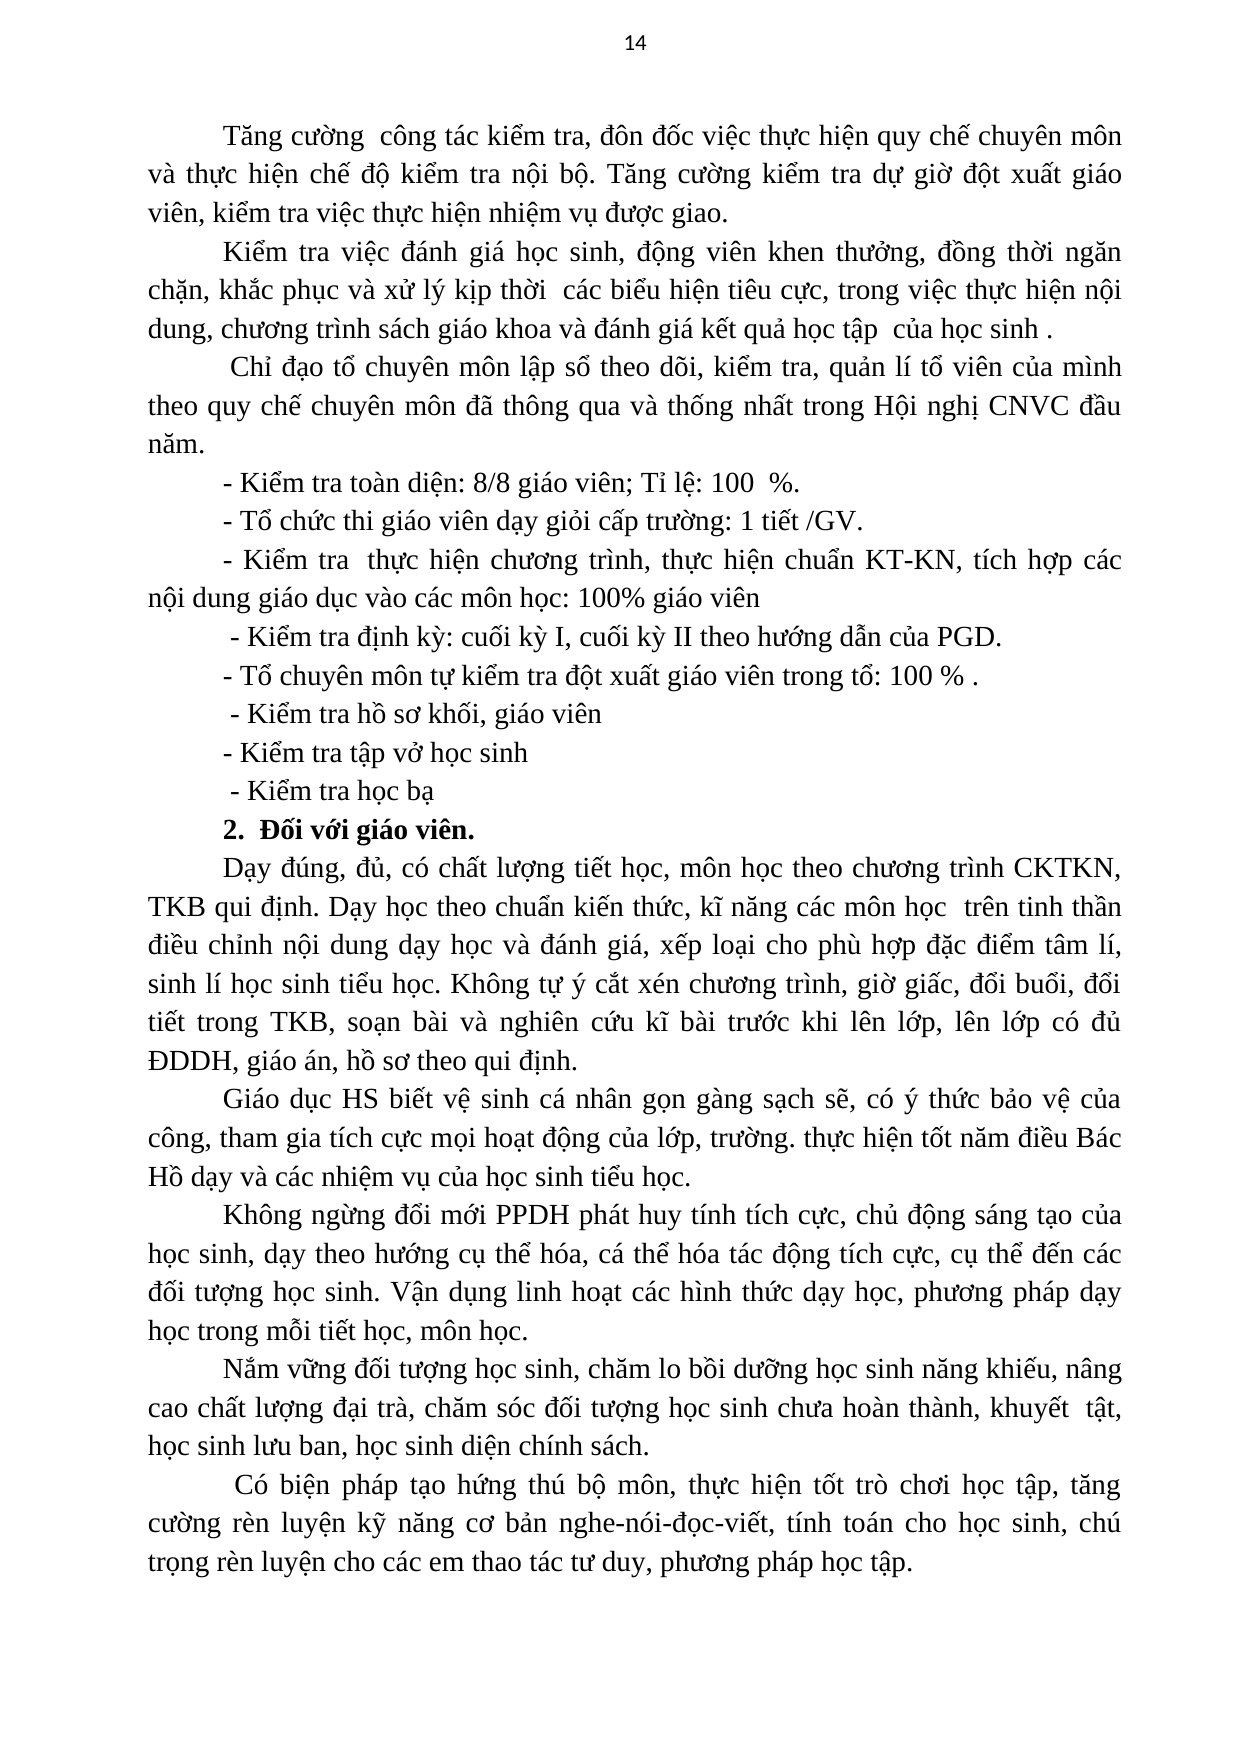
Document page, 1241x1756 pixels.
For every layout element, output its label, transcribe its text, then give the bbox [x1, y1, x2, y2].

text Dạy đúng, đủ, có chất lượng tiết học, môn học theo chương trình CKTKN, TKB qui định. Dạy học theo chuẩn kiến thức, kĩ năng các môn học trên tinh thần điều chỉnh nội dung dạy học và đánh giá, xếp loại cho phù hợp đặc điểm tâm lí, sinh lí học sinh tiểu học. Không tự ý cắt xén chương trình, giờ giấc, đổi buổi, đổi tiết trong TKB, soạn bài và nghiên cứu kĩ bài trước khi lên lớp, lên lớp có đủ ĐDDH, giáo án, hồ sơ theo qui định. [148, 850, 1122, 1077]
text - Kiểm tra thực hiện chương trình, thực hiện chuẩn KT-KN, tích hợp các nội dung giáo dục vào các môn học: 100% giáo viên [148, 542, 1122, 614]
text - Kiểm tra hồ sơ khối, giáo viên [148, 696, 1122, 730]
text - Tổ chức thi giáo viên dạy giỏi cấp trường: 1 tiết /GV. [148, 503, 1122, 537]
text - Kiểm tra tập vở học sinh [148, 735, 1122, 768]
text - Kiểm tra học bạ [148, 773, 1122, 807]
text Giáo dục HS biết vệ sinh cá nhân gọn gàng sạch sẽ, có ý thức bảo vệ của công, tham gia tích cực mọi hoạt động của lớp, trường. thực hiện tốt năm điều Bác Hồ dạy và các nhiệm vụ của học sinh tiểu học. [148, 1082, 1122, 1192]
text - Kiểm tra toàn diện: 8/8 giáo viên; Tỉ lệ: 100 %. [148, 465, 1122, 498]
text Kiểm tra việc đánh giá học sinh, động viên khen thưởng, đồng thời ngăn chặn, khắc phục và xử lý kịp thời các biểu hiện tiêu cực, trong việc thực hiện nội dung, chương trình sách giáo khoa và đánh giá kết quả học tập của học sinh . [148, 234, 1122, 344]
text Chỉ đạo tổ chuyên môn lập sổ theo dõi, kiểm tra, quản lí tổ viên của mình theo quy chế chuyên môn đã thông qua và thống nhất trong Hội nghị CNVC đầu năm. [148, 349, 1122, 460]
text Tăng cường công tác kiểm tra, đôn đốc việc thực hiện quy chế chuyên môn và thực hiện chế độ kiểm tra nội bộ. Tăng cường kiểm tra dự giờ đột xuất giáo viên, kiểm tra việc thực hiện nhiệm vụ được giao. [148, 118, 1122, 229]
text Có biện pháp tạo hứng thú bộ môn, thực hiện tốt trò chơi học tập, tăng cường rèn luyện kỹ năng cơ bản nghe-nói-đọc-viết, tính toán cho học sinh, chú trọng rèn luyện cho các em thao tác tư duy, phương pháp học tập. [148, 1467, 1122, 1578]
text - Kiểm tra định kỳ: cuối kỳ I, cuối kỳ II theo hướng dẫn của PGD. [148, 619, 1122, 653]
text Nắm vững đối tượng học sinh, chăm lo bồi dưỡng học sinh năng khiếu, nâng cao chất lượng đại trà, chăm sóc đối tượng học sinh chưa hoàn thành, khuyết tật, học sinh lưu ban, học sinh diện chính sách. [148, 1351, 1122, 1462]
text 2. Đối với giáo viên. [148, 812, 1122, 845]
text Không ngừng đổi mới PPDH phát huy tính tích cực, chủ động sáng tạo của học sinh, dạy theo hướng cụ thể hóa, cá thể hóa tác động tích cực, cụ thể đến các đối tượng học sinh. Vận dụng linh hoạt các hình thức dạy học, phương pháp dạy học trong mỗi tiết học, môn học. [148, 1197, 1122, 1346]
text - Tổ chuyên môn tự kiểm tra đột xuất giáo viên trong tổ: 100 % . [148, 658, 1122, 691]
